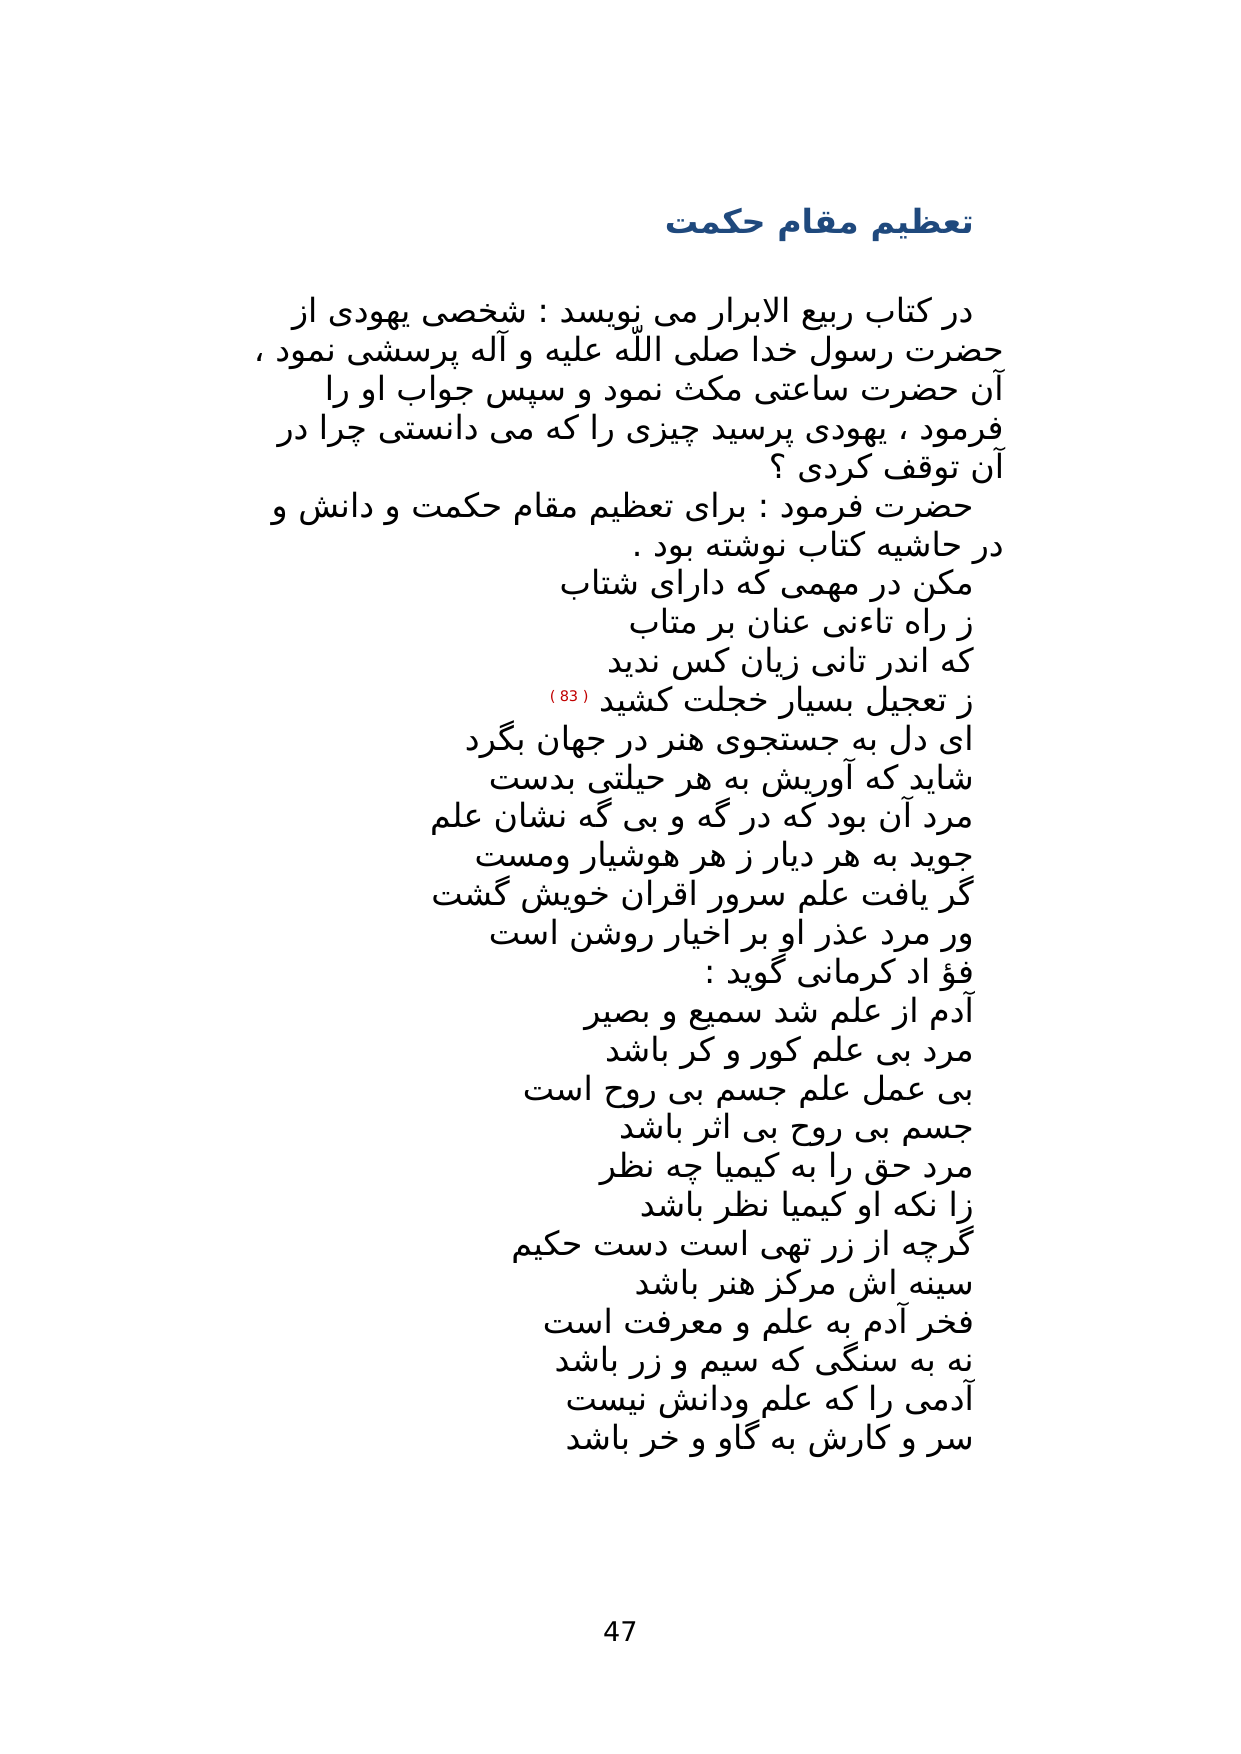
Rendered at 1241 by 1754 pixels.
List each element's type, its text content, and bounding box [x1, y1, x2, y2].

text مرد بی علم کور و کر باشد [236, 1030, 1004, 1069]
text در کتاب ربیع الابرار می نویسد : شخصی یهودی از حضرت رسول خدا صلی اللّه علیه و آله پرسشی نمود ، آن حضرت ساعتی مکث نمود و سپس جواب او را فرمود ، یهودی پرسید چیزی را که می دانستی چرا در آن توقف کردی ؟ [236, 292, 1004, 486]
text جوید به هر دیار ز هر هوشیار ومست [236, 836, 1004, 875]
text که اندر تانی زیان کس ندید [236, 642, 1004, 680]
text مرد حق را به کیمیا چه نظر [236, 1147, 1004, 1186]
text گرچه از زر تهی است دست حکیم [236, 1224, 1004, 1263]
text آدم از علم شد سمیع و بصیر [236, 991, 1004, 1030]
text ای دل به جستجوی هنر در جهان بگرد [236, 719, 1004, 758]
text ز تعجیل بسیار خجلت کشید ( 83 ) [236, 680, 1004, 719]
text نه به سنگی که سیم و زر باشد [236, 1341, 1004, 1380]
text سینه اش مرکز هنر باشد [236, 1263, 1004, 1302]
text حضرت فرمود : برای تعظیم مقام حکمت و دانش و در حاشیه کتاب نوشته بود . [236, 486, 1004, 564]
text ز راه تاءنی عنان بر متاب [236, 603, 1004, 642]
text مکن در مهمی که دارای شتاب [236, 564, 1004, 603]
text فؤ اد کرمانی گوید : [236, 952, 1004, 991]
text شاید که آوریش به هر حیلتی بدست [236, 758, 1004, 797]
text جسم بی روح بی اثر باشد [236, 1108, 1004, 1147]
text مرد آن بود که در گه و بی گه نشان علم [236, 797, 1004, 836]
subtitle تعظیم مقام حکمت [236, 202, 1004, 241]
text بی عمل علم جسم بی روح است [236, 1069, 1004, 1108]
text فخر آدم به علم و معرفت است [236, 1302, 1004, 1341]
text گر یافت علم سرور اقران خویش گشت [236, 875, 1004, 913]
text سر و کارش به گاو و خر باشد [236, 1419, 1004, 1457]
text آدمی را که علم ودانش نیست [236, 1380, 1004, 1419]
text ور مرد عذر او بر اخیار روشن است [236, 913, 1004, 952]
text زا نکه او کیمیا نظر باشد [236, 1186, 1004, 1224]
